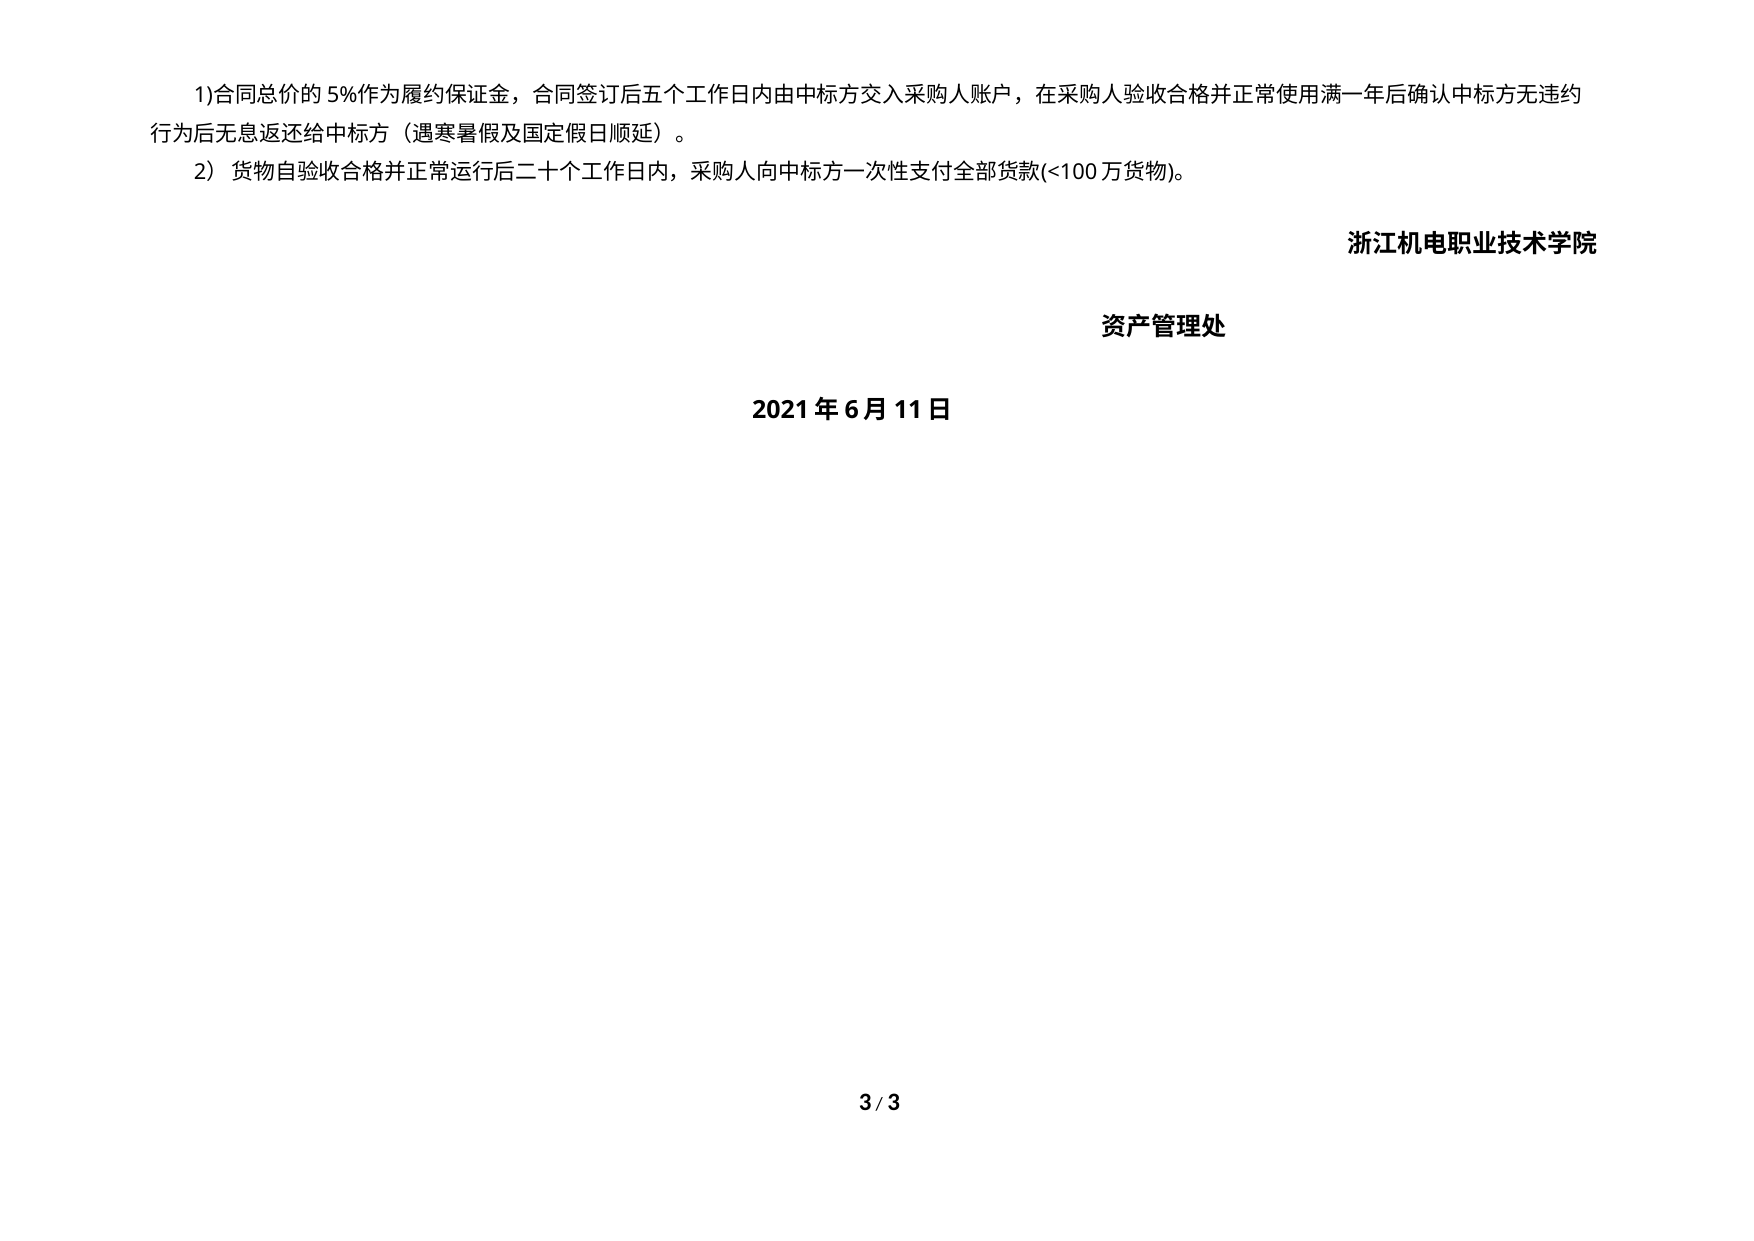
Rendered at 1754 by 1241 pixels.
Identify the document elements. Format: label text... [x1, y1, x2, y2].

list 1)合同总价的5%作为履约保证金，合同签订后五个工作日内由中标方交入采购人账户，在采购人验收合格并正常使用满一年后确认中标方无违约行为后无息返还给中标方（遇寒暑假及国定假日顺延）。 [150, 76, 1604, 148]
list 2021年6月11日 [194, 375, 1604, 440]
list 资产管理处 [194, 292, 1596, 357]
list 浙江机电职业技术学院 [194, 209, 1597, 274]
list 货物自验收合格并正常运行后二十个工作日内，采购人向中标方一次性支付全部货款(<100万货物)。 [194, 154, 1604, 187]
